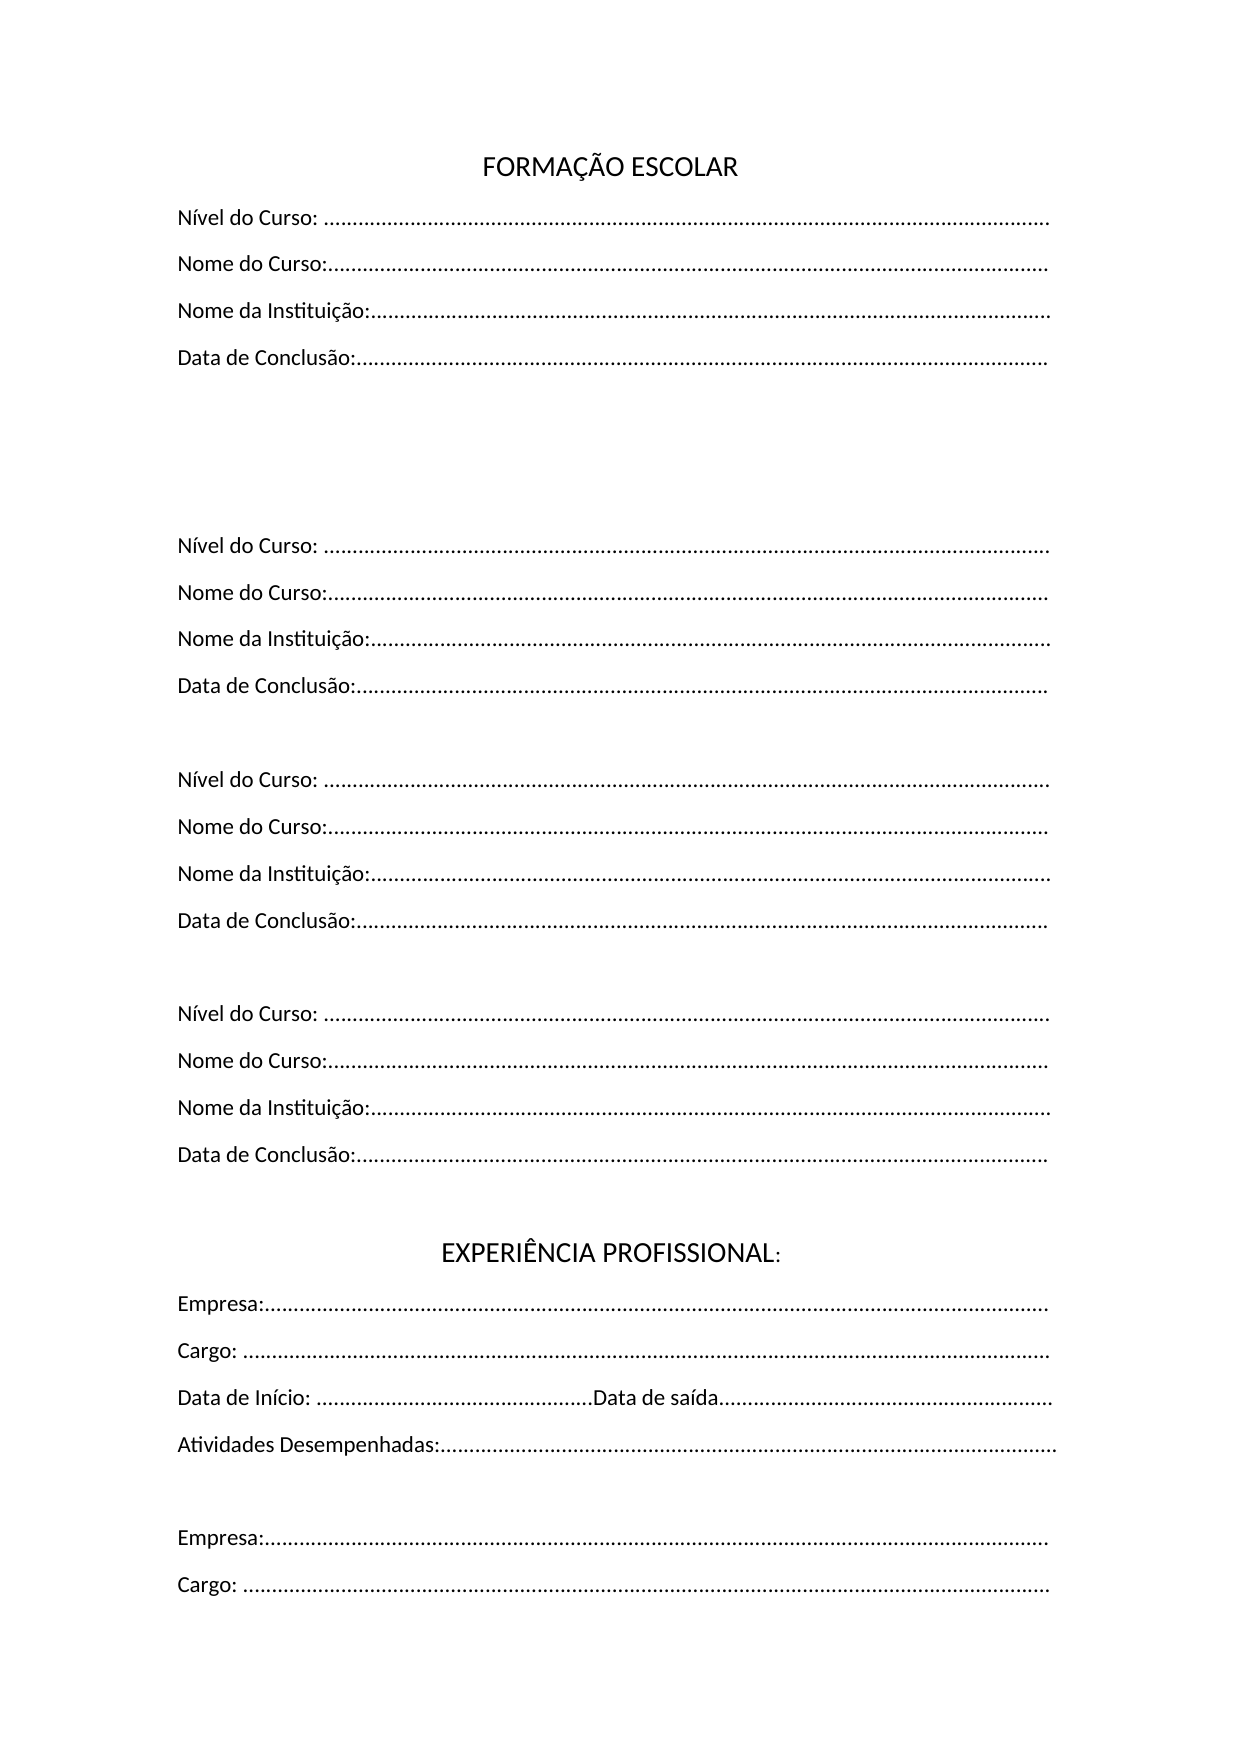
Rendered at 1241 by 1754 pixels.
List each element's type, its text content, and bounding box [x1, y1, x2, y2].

text Nome do Curso:............................................................................................................................. [177, 812, 1063, 840]
text Nome da Instituição:...................................................................................................................... [177, 624, 1063, 653]
text Nome do Curso:............................................................................................................................. [177, 578, 1063, 606]
text Empresa:........................................................................................................................................ [177, 1523, 1063, 1551]
text Atividades Desempenhadas:........................................................................................................... [177, 1430, 1063, 1458]
text Cargo: ............................................................................................................................................ [177, 1570, 1063, 1598]
text Nível do Curso: .............................................................................................................................. [177, 203, 1063, 231]
text Nome da Instituição:...................................................................................................................... [177, 859, 1063, 887]
text Nome do Curso:............................................................................................................................. [177, 249, 1063, 278]
text Data de Início: ................................................Data de saída.......................................................... [177, 1383, 1063, 1411]
text Nome do Curso:............................................................................................................................. [177, 1046, 1063, 1074]
text Data de Conclusão:........................................................................................................................ [177, 1140, 1063, 1168]
text Data de Conclusão:........................................................................................................................ [177, 906, 1063, 934]
text Data de Conclusão:........................................................................................................................ [177, 343, 1063, 371]
text EXPERIÊNCIA PROFISSIONAL: [177, 1234, 1063, 1269]
text Data de Conclusão:........................................................................................................................ [177, 671, 1063, 699]
text Nível do Curso: .............................................................................................................................. [177, 531, 1063, 559]
text Nível do Curso: .............................................................................................................................. [177, 999, 1063, 1028]
text Nome da Instituição:...................................................................................................................... [177, 296, 1063, 324]
text Empresa:........................................................................................................................................ [177, 1289, 1063, 1317]
text Nome da Instituição:...................................................................................................................... [177, 1093, 1063, 1121]
text Cargo: ............................................................................................................................................ [177, 1336, 1063, 1364]
text FORMAÇÃO ESCOLAR [177, 148, 1063, 183]
text Nível do Curso: .............................................................................................................................. [177, 765, 1063, 793]
